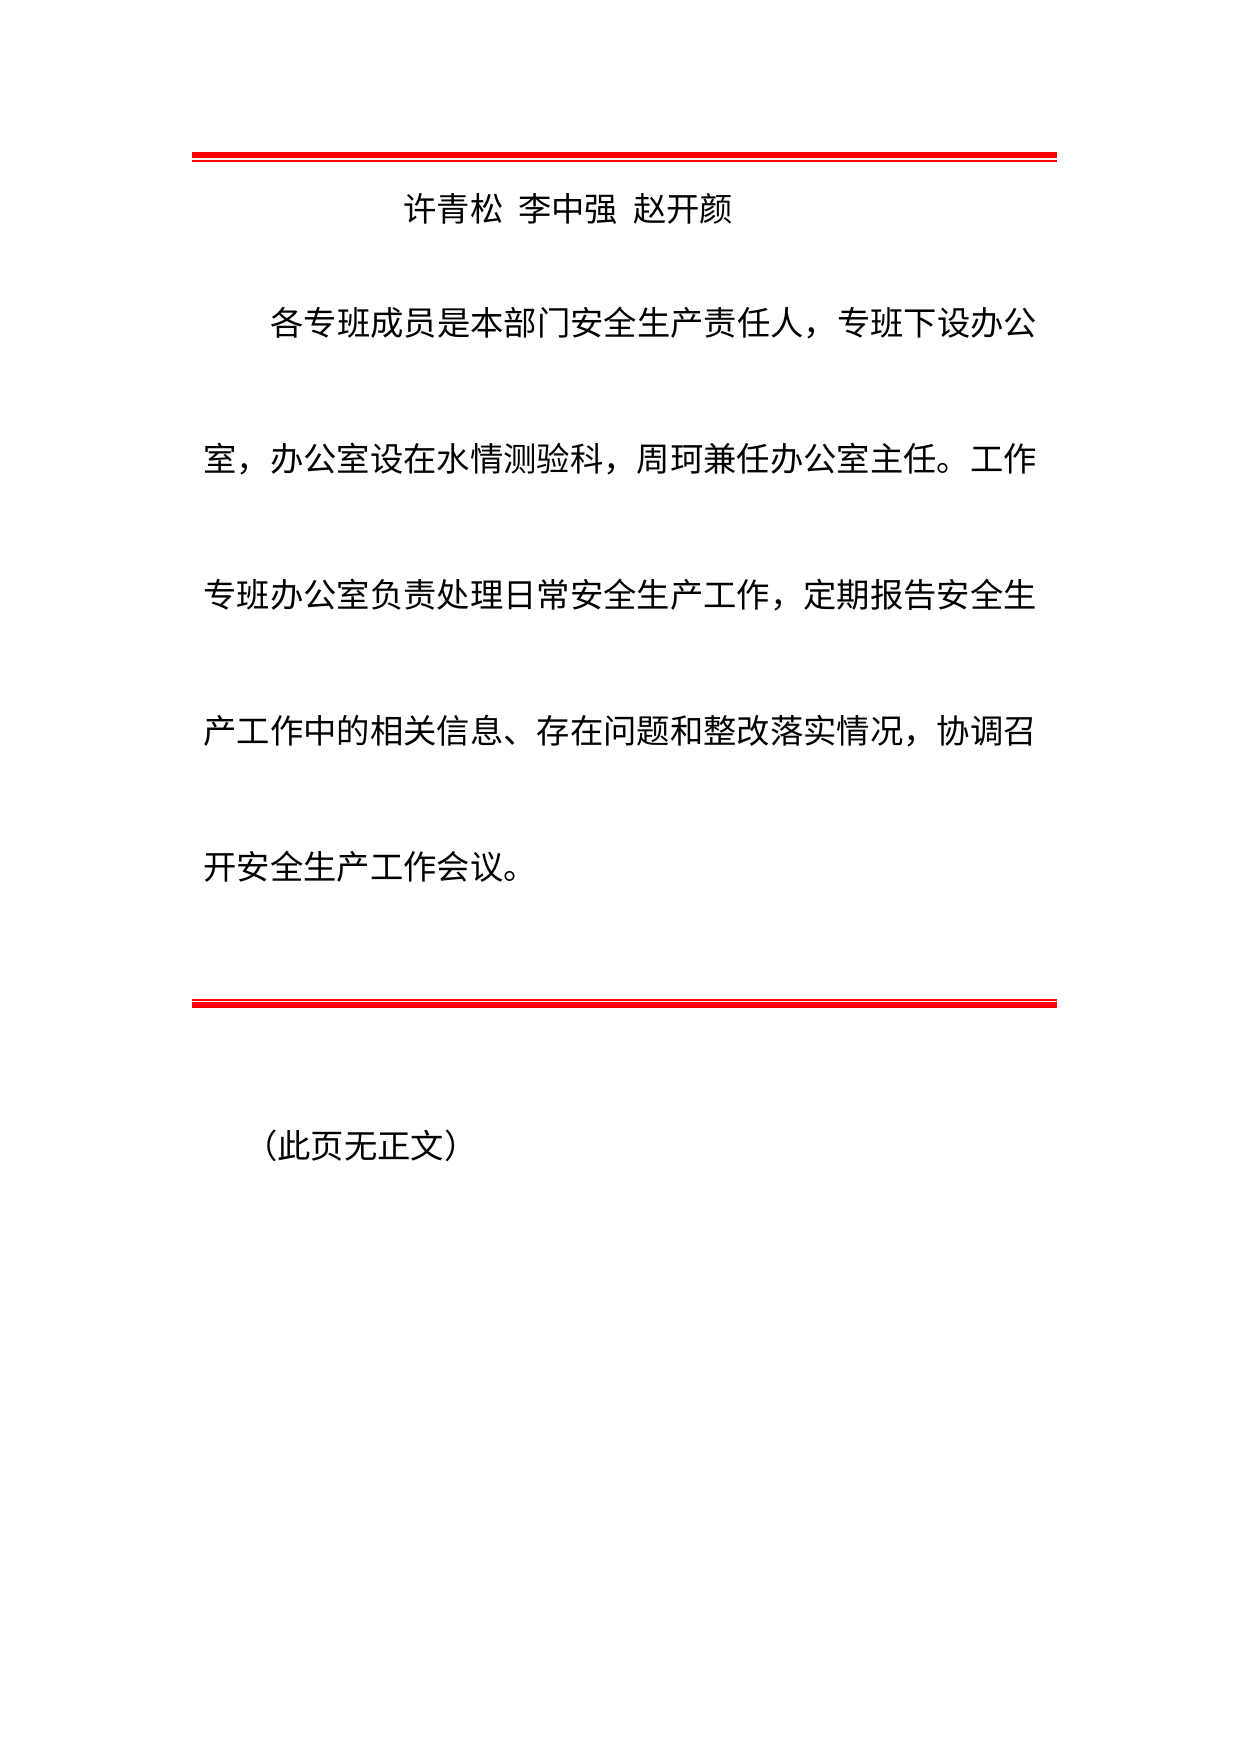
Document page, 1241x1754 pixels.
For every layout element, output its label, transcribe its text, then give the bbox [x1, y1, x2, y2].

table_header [192, 162, 1057, 999]
text （此页无正文） [177, 1099, 1092, 1189]
